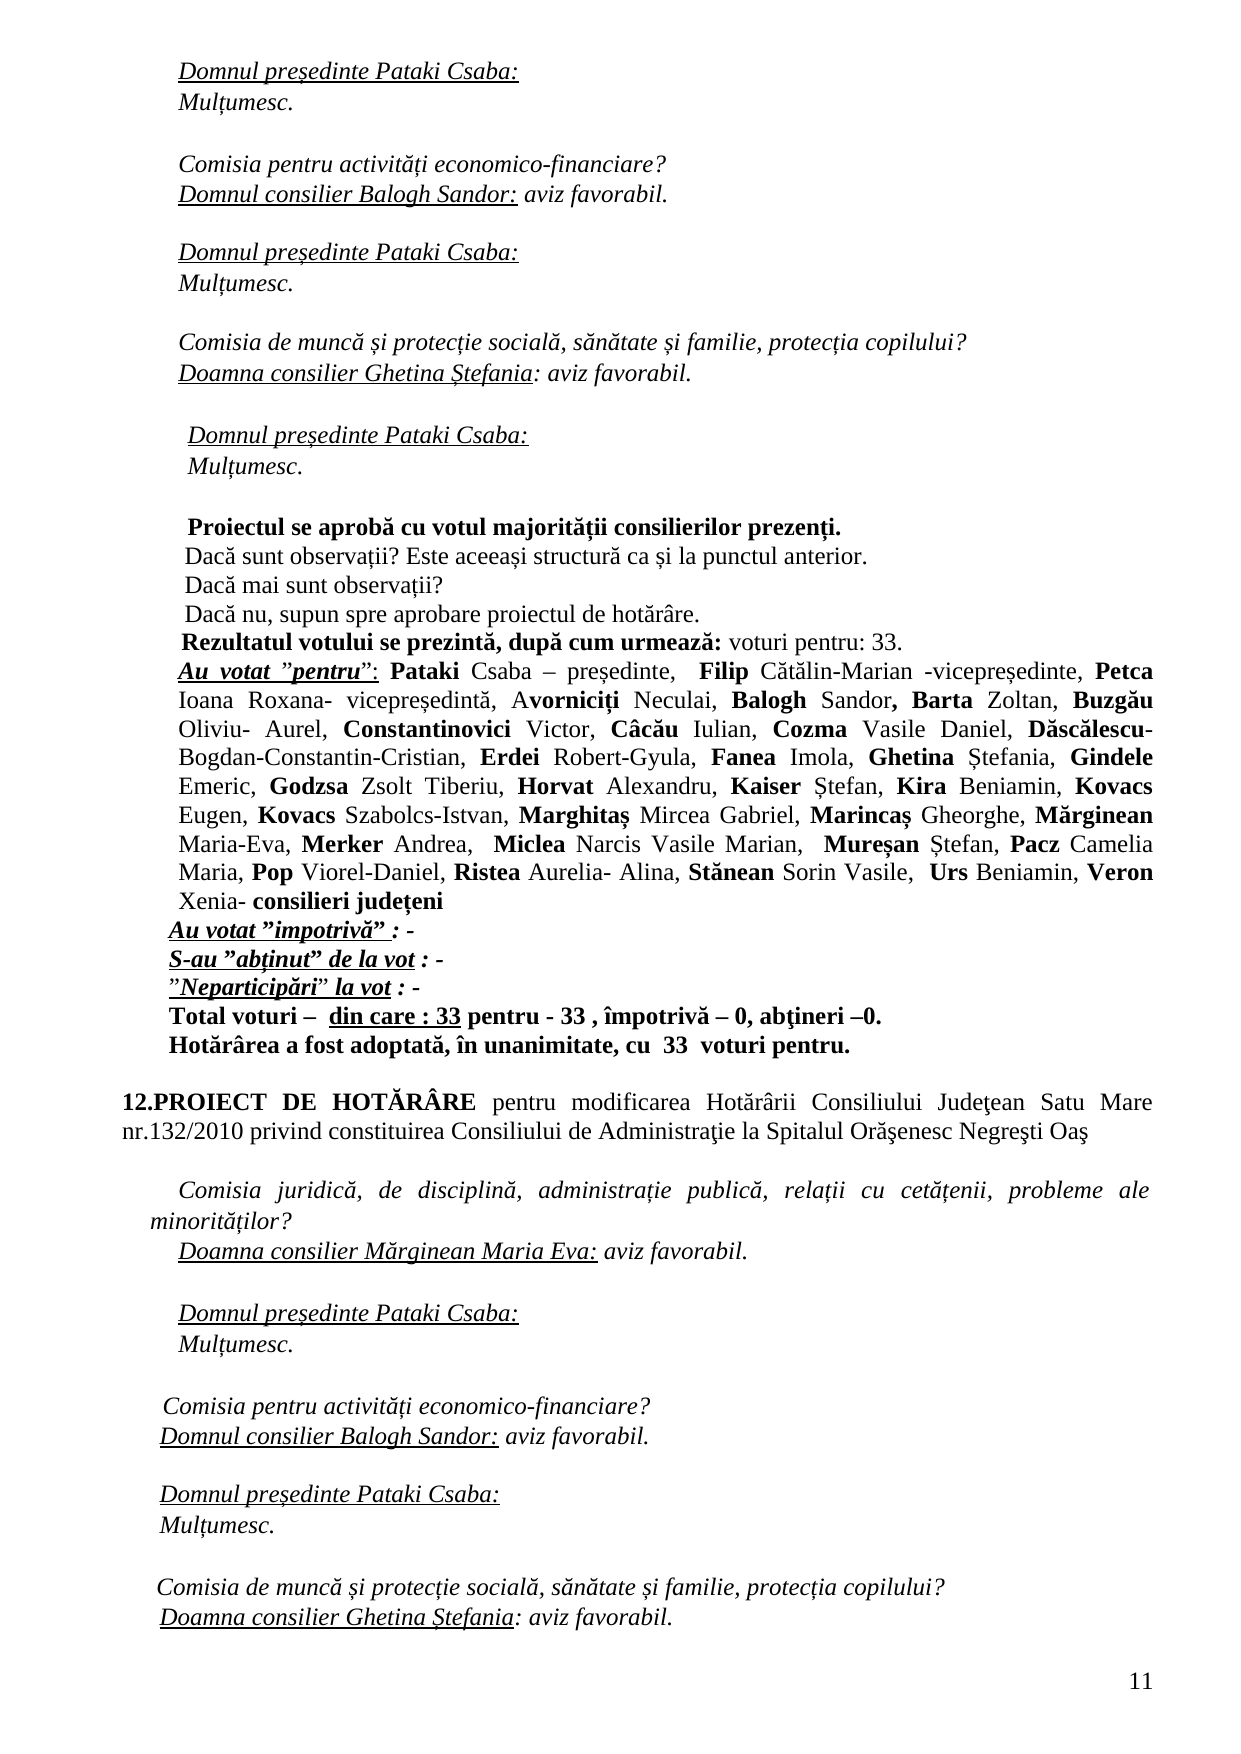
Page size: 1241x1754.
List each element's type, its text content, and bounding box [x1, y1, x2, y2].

text Domnul consilier Balogh Sandor: aviz favorabil. [178, 179, 1153, 208]
text Dacă sunt observații? Este aceeași structură ca și la punctul anterior. [178, 541, 1153, 570]
text Mulțumesc. [159, 1510, 1153, 1539]
text Domnul președinte Pataki Csaba: [159, 1479, 1153, 1508]
text Doamna consilier Ghetina Ștefania: aviz favorabil. [178, 358, 1153, 387]
text Comisia de muncă și protecție socială, sănătate și familie, protecția copilului? [150, 1572, 1153, 1601]
text Domnul președinte Pataki Csaba: [178, 1298, 1153, 1327]
text ”Neparticipări” la vot : - [169, 972, 1153, 1001]
text Comisia de muncă și protecție socială, sănătate și familie, protecția copilului? [178, 327, 1153, 356]
text Doamna consilier Ghetina Ștefania: aviz favorabil. [159, 1602, 1153, 1631]
text Doamna consilier Mărginean Maria Eva: aviz favorabil. [178, 1236, 1153, 1265]
text Total voturi – din care : 33 pentru - 33 , împotrivă – 0, abţineri –0. [169, 1001, 1153, 1030]
text Proiectul se aprobă cu votul majorității consilierilor prezenți. [187, 512, 1153, 541]
text Dacă nu, supun spre aprobare proiectul de hotărâre. [178, 599, 1153, 627]
text Mulțumesc. [178, 87, 1153, 116]
text Au votat ”impotrivă” : - [169, 915, 1153, 944]
text Comisia pentru activități economico-financiare? [150, 1391, 1153, 1420]
text Domnul consilier Balogh Sandor: aviz favorabil. [159, 1421, 1153, 1450]
text Domnul președinte Pataki Csaba: [178, 56, 1153, 85]
text Au votat ”pentru”: Pataki Csaba – președinte, Filip Cătălin-Marian -vicepreședinte, Petca Ioana Roxana- vicepreședintă, Avorniciți Neculai, Balogh Sandor, Barta Zoltan, Buzgău Oliviu- Aurel, Constantinovici Victor, Câcău Iulian, Cozma Vasile Daniel, Dăscălescu-Bogdan-Constantin-Cristian, Erdei Robert-Gyula, Fanea Imola, Ghetina Ștefania, Gindele Emeric, Godzsa Zsolt Tiberiu, Horvat Alexandru, Kaiser Ștefan, Kira Beniamin, Kovacs Eugen, Kovacs Szabolcs-Istvan, Marghitaș Mircea Gabriel, Marincaș Gheorghe, Mărginean Maria-Eva, Merker Andrea, Miclea Narcis Vasile Marian, Mureșan Ștefan, Pacz Camelia Maria, Pop Viorel-Daniel, Ristea Aurelia- Alina, Stănean Sorin Vasile, Urs Beniamin, Veron Xenia- consilieri județeni [178, 656, 1153, 915]
text S-au ”abținut” de la vot : - [169, 944, 1153, 972]
text Mulțumesc. [178, 268, 1153, 296]
text Comisia juridică, de disciplină, administrație publică, relații cu cetățenii, probleme ale minorităților? [150, 1176, 1153, 1235]
text Dacă mai sunt observații? [178, 570, 1153, 599]
text Domnul președinte Pataki Csaba: [178, 237, 1153, 265]
text Mulțumesc. [178, 1329, 1153, 1358]
text Comisia pentru activități economico-financiare? [178, 149, 1153, 177]
text Hotărârea a fost adoptată, în unanimitate, cu 33 voturi pentru. [169, 1030, 1153, 1059]
text Domnul președinte Pataki Csaba: [187, 420, 1153, 449]
text Mulțumesc. [187, 451, 1153, 480]
text Rezultatul votului se prezintă, după cum urmează: voturi pentru: 33. [150, 627, 1153, 656]
text 12.PROIECT DE HOTĂRÂRE pentru modificarea Hotărârii Consiliului Judeţean Satu Mare nr.132/2010 privind constituirea Consiliului de Administraţie la Spitalul Orăşenesc Negreşti Oaş [122, 1087, 1153, 1145]
